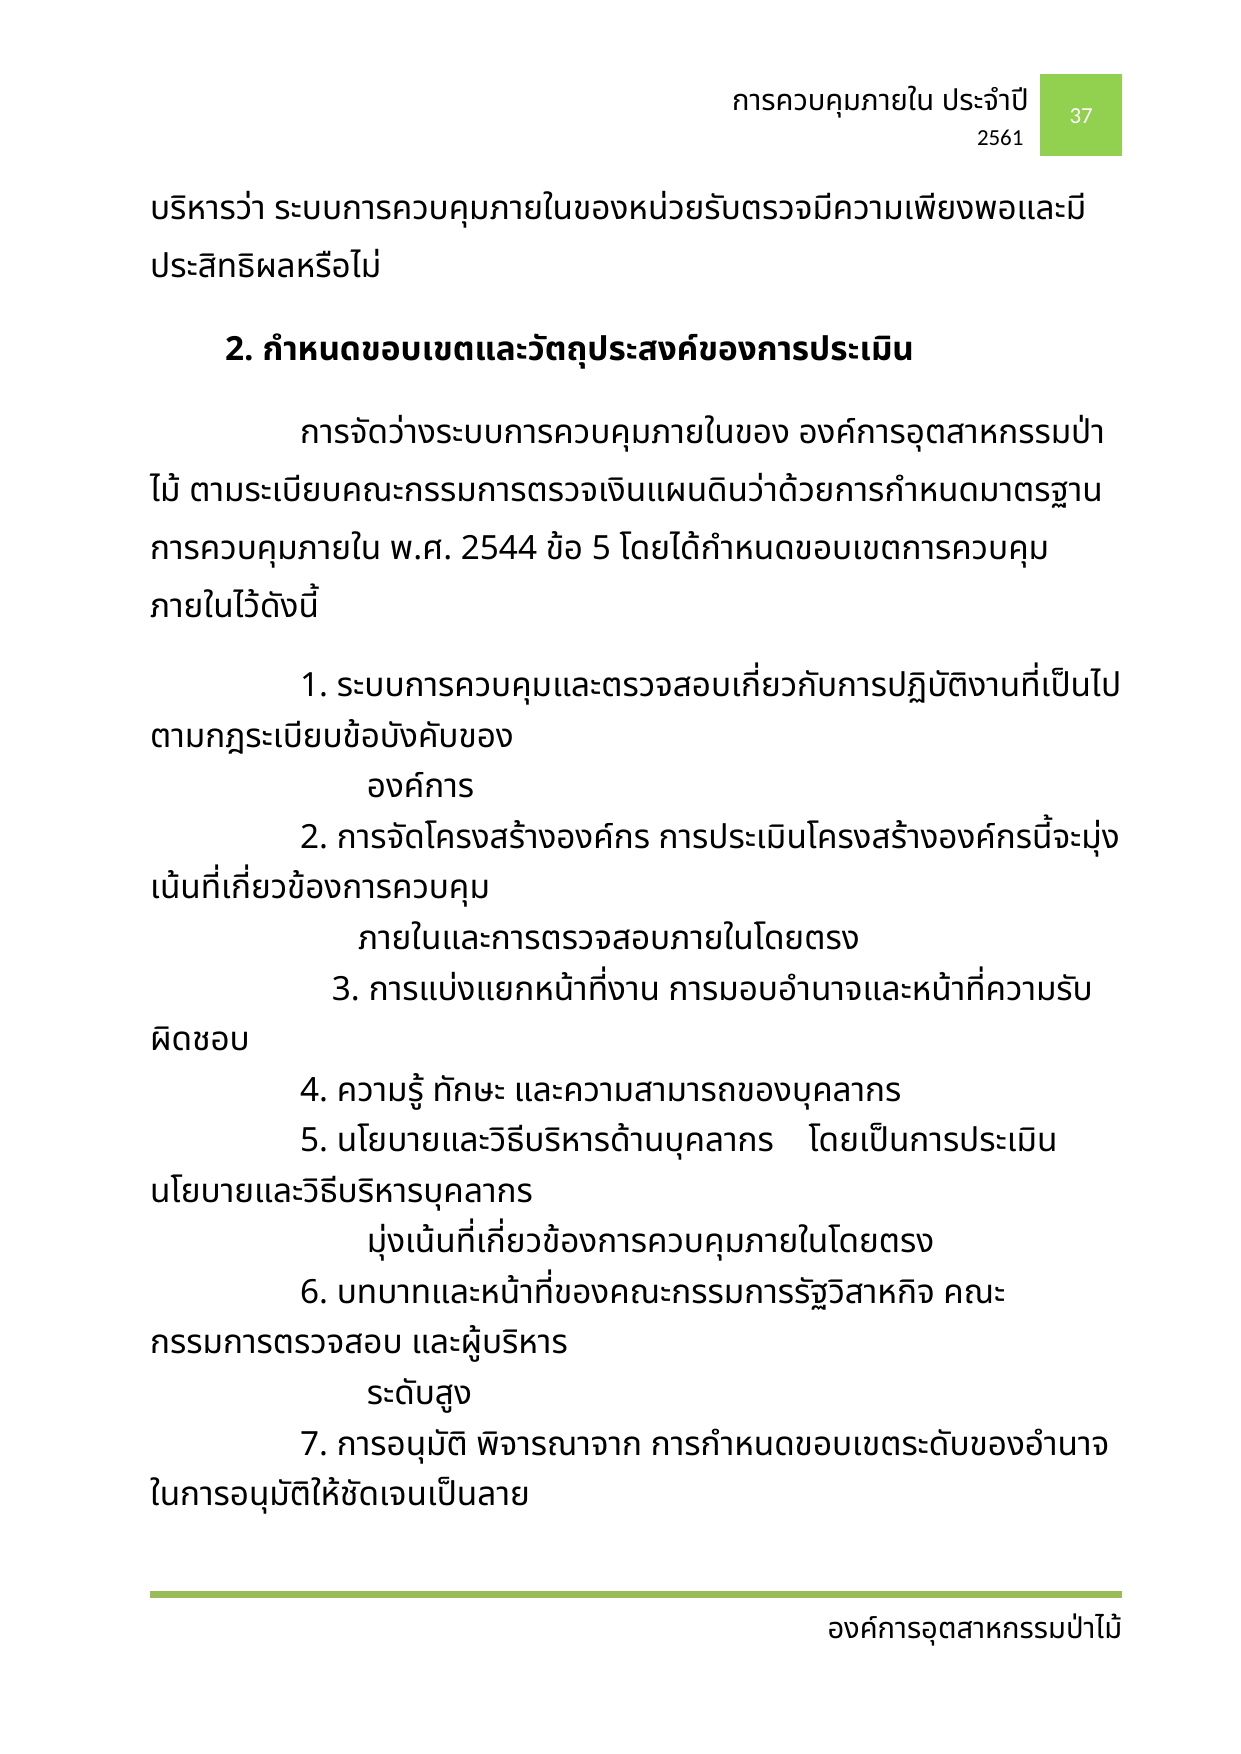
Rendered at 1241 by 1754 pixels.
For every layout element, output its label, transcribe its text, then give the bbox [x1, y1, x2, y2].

text 6. บทบาทและหน้าที่ของคณะกรรมการรัฐวิสาหกิจ คณะกรรมการตรวจสอบ และผู้บริหาร ระดับสูง [150, 1268, 1122, 1419]
text 2. การจัดโครงสร้างองค์กร การประเมินโครงสร้างองค์กรนี้จะมุ่งเน้นที่เกี่ยวข้องการควบคุม ภายในและการตรวจสอบภายในโดยตรง [150, 813, 1122, 964]
text 4. ความรู้ ทักษะ และความสามารถของบุคลากร [150, 1065, 1122, 1116]
text 1. ระบบการควบคุมและตรวจสอบเกี่ยวกับการปฏิบัติงานที่เป็นไปตามกฎระเบียบข้อบังคับของ องค์การ [150, 661, 1122, 813]
text การจัดว่างระบบการควบคุมภายในของ องค์การอุตสาหกรรมป่าไม้ ตามระเบียบคณะกรรมการตรวจเงินแผนดินว่าด้วยการกำหนดมาตรฐานการควบคุมภายใน พ.ศ. 2544 ข้อ 5 โดยได้กำหนดขอบเขตการควบคุมภายในไว้ดังนี้ [150, 408, 1122, 633]
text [150, 184, 1122, 293]
text 5. นโยบายและวิธีบริหารด้านบุคลากร โดยเป็นการประเมินนโยบายและวิธีบริหารบุคลากร มุ่งเน้นที่เกี่ยวข้องการควบคุมภายในโดยตรง [150, 1116, 1122, 1268]
text 3. การแบ่งแยกหน้าที่งาน การมอบอำนาจและหน้าที่ความรับผิดชอบ [150, 964, 1122, 1065]
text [150, 1419, 1122, 1520]
text 2. กำหนดขอบเขตและวัตถุประสงค์ของการประเมิน [150, 325, 1122, 376]
